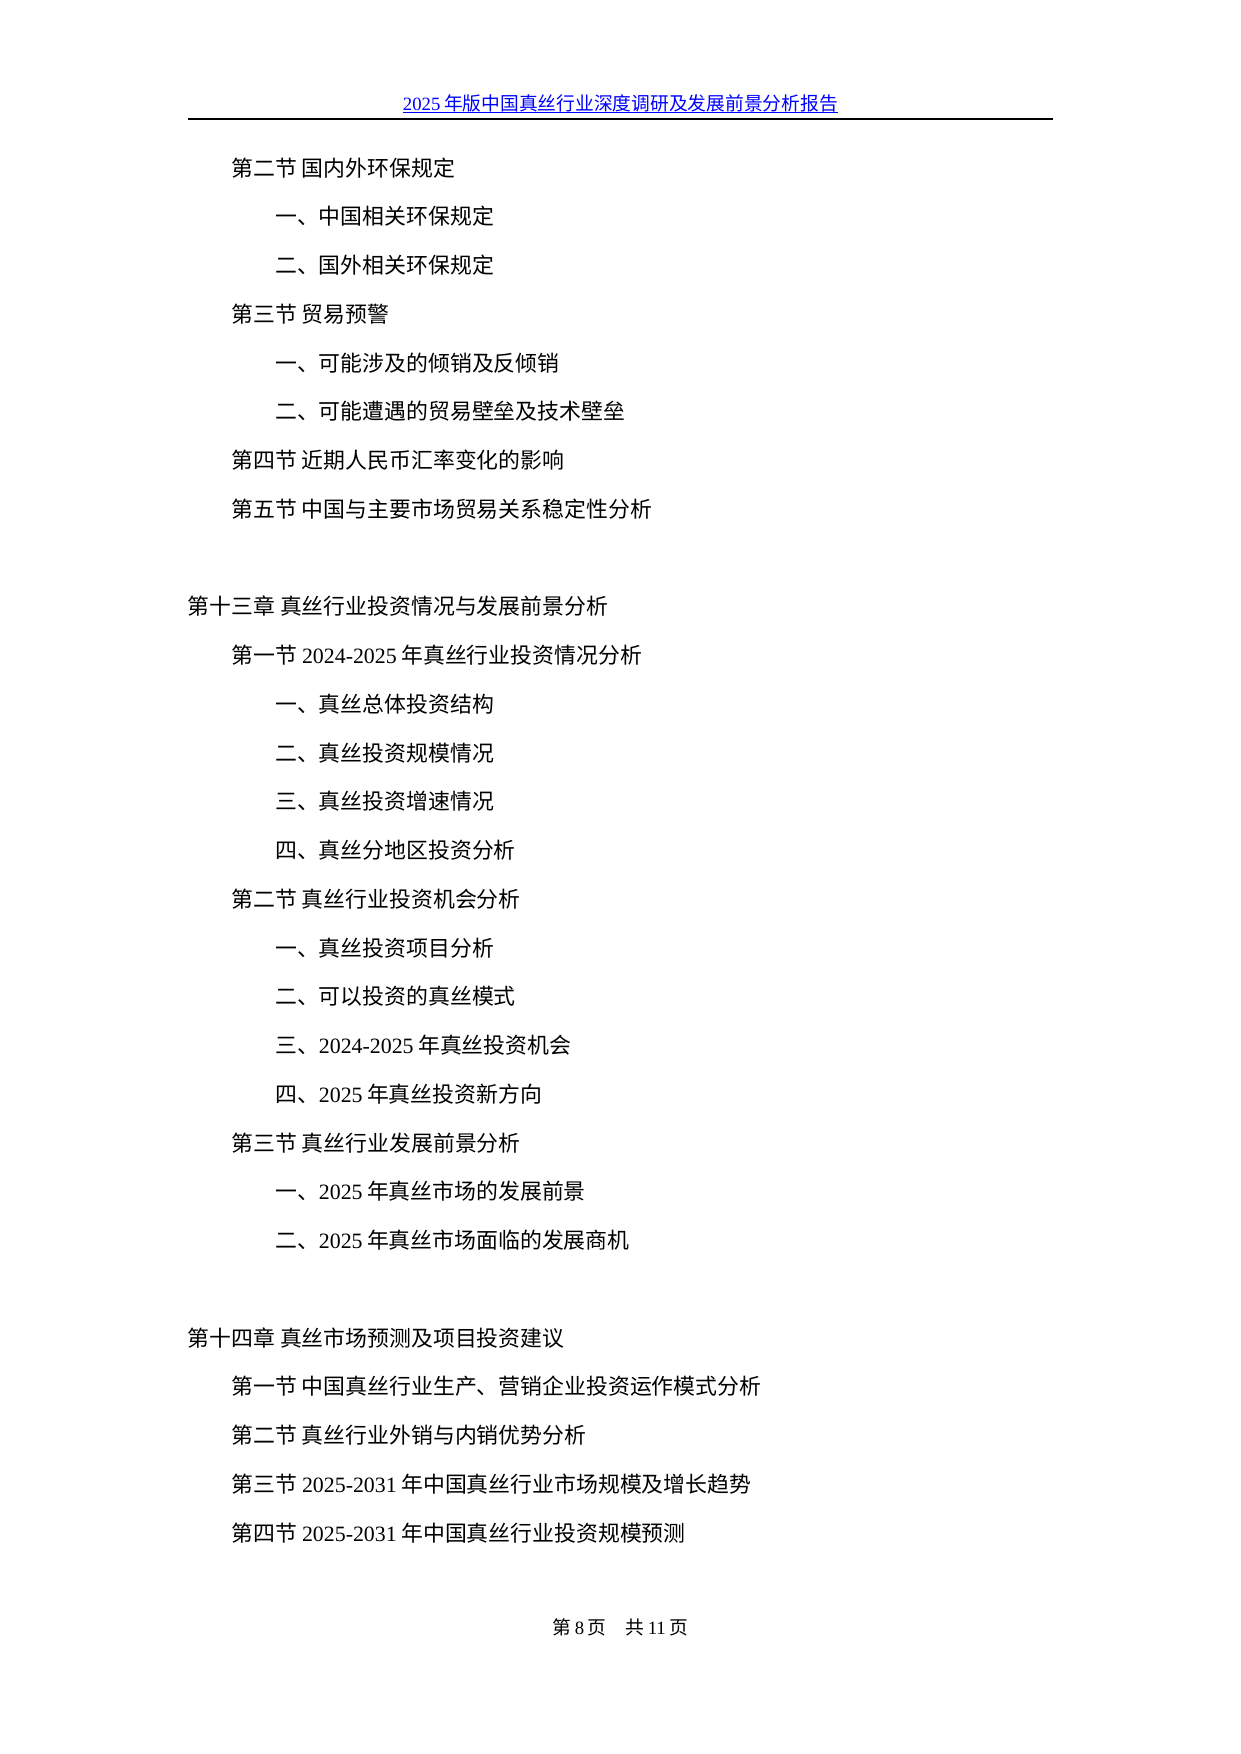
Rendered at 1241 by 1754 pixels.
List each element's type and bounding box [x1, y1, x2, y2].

text [187, 150, 1053, 1548]
